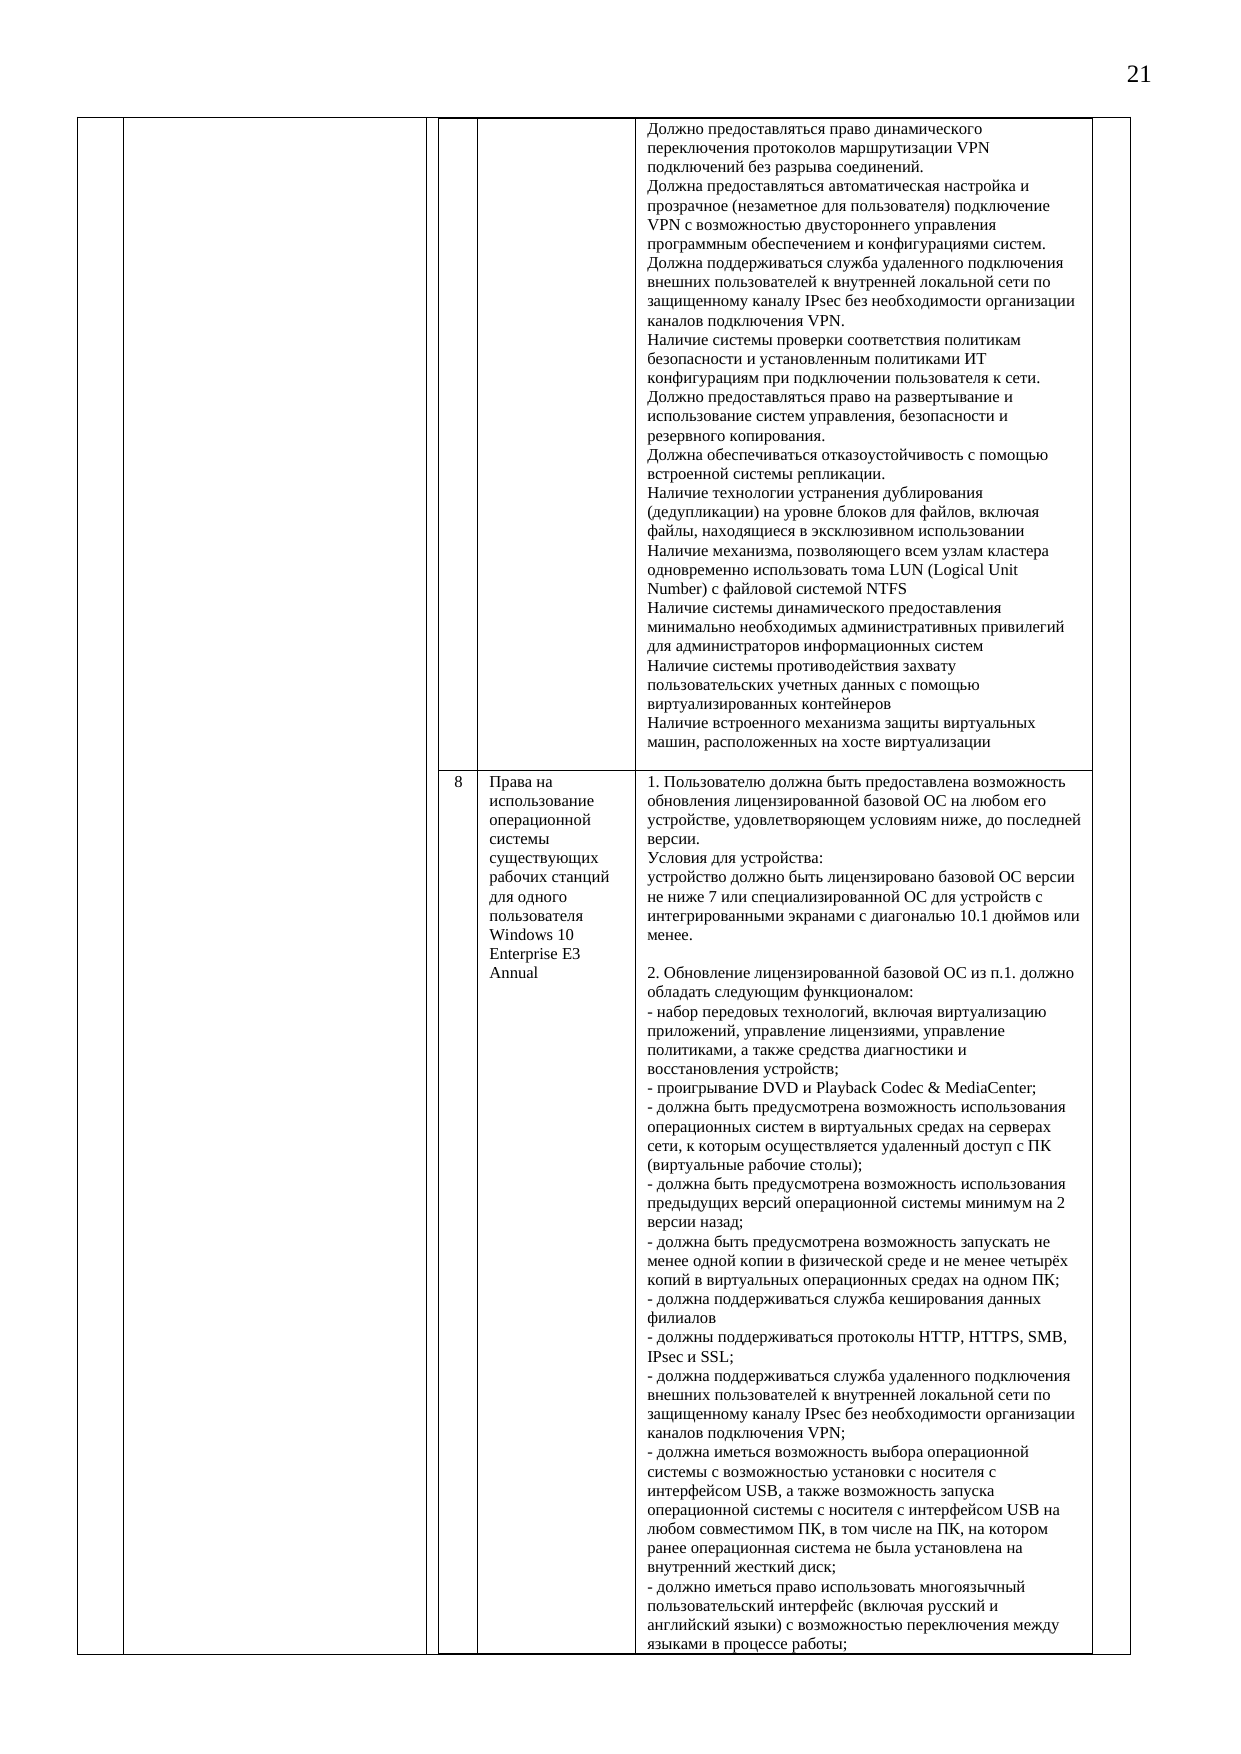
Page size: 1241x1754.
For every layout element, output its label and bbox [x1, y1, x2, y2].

table_cell [78, 118, 123, 1654]
table_cell [439, 119, 477, 770]
table_cell [636, 119, 1092, 770]
table_cell [439, 771, 477, 1653]
table_cell [478, 119, 635, 770]
table_cell [427, 118, 438, 1654]
table_cell [124, 118, 426, 1654]
table_cell [636, 771, 1092, 1653]
table_cell [1093, 118, 1130, 1654]
table_cell [478, 771, 635, 1653]
